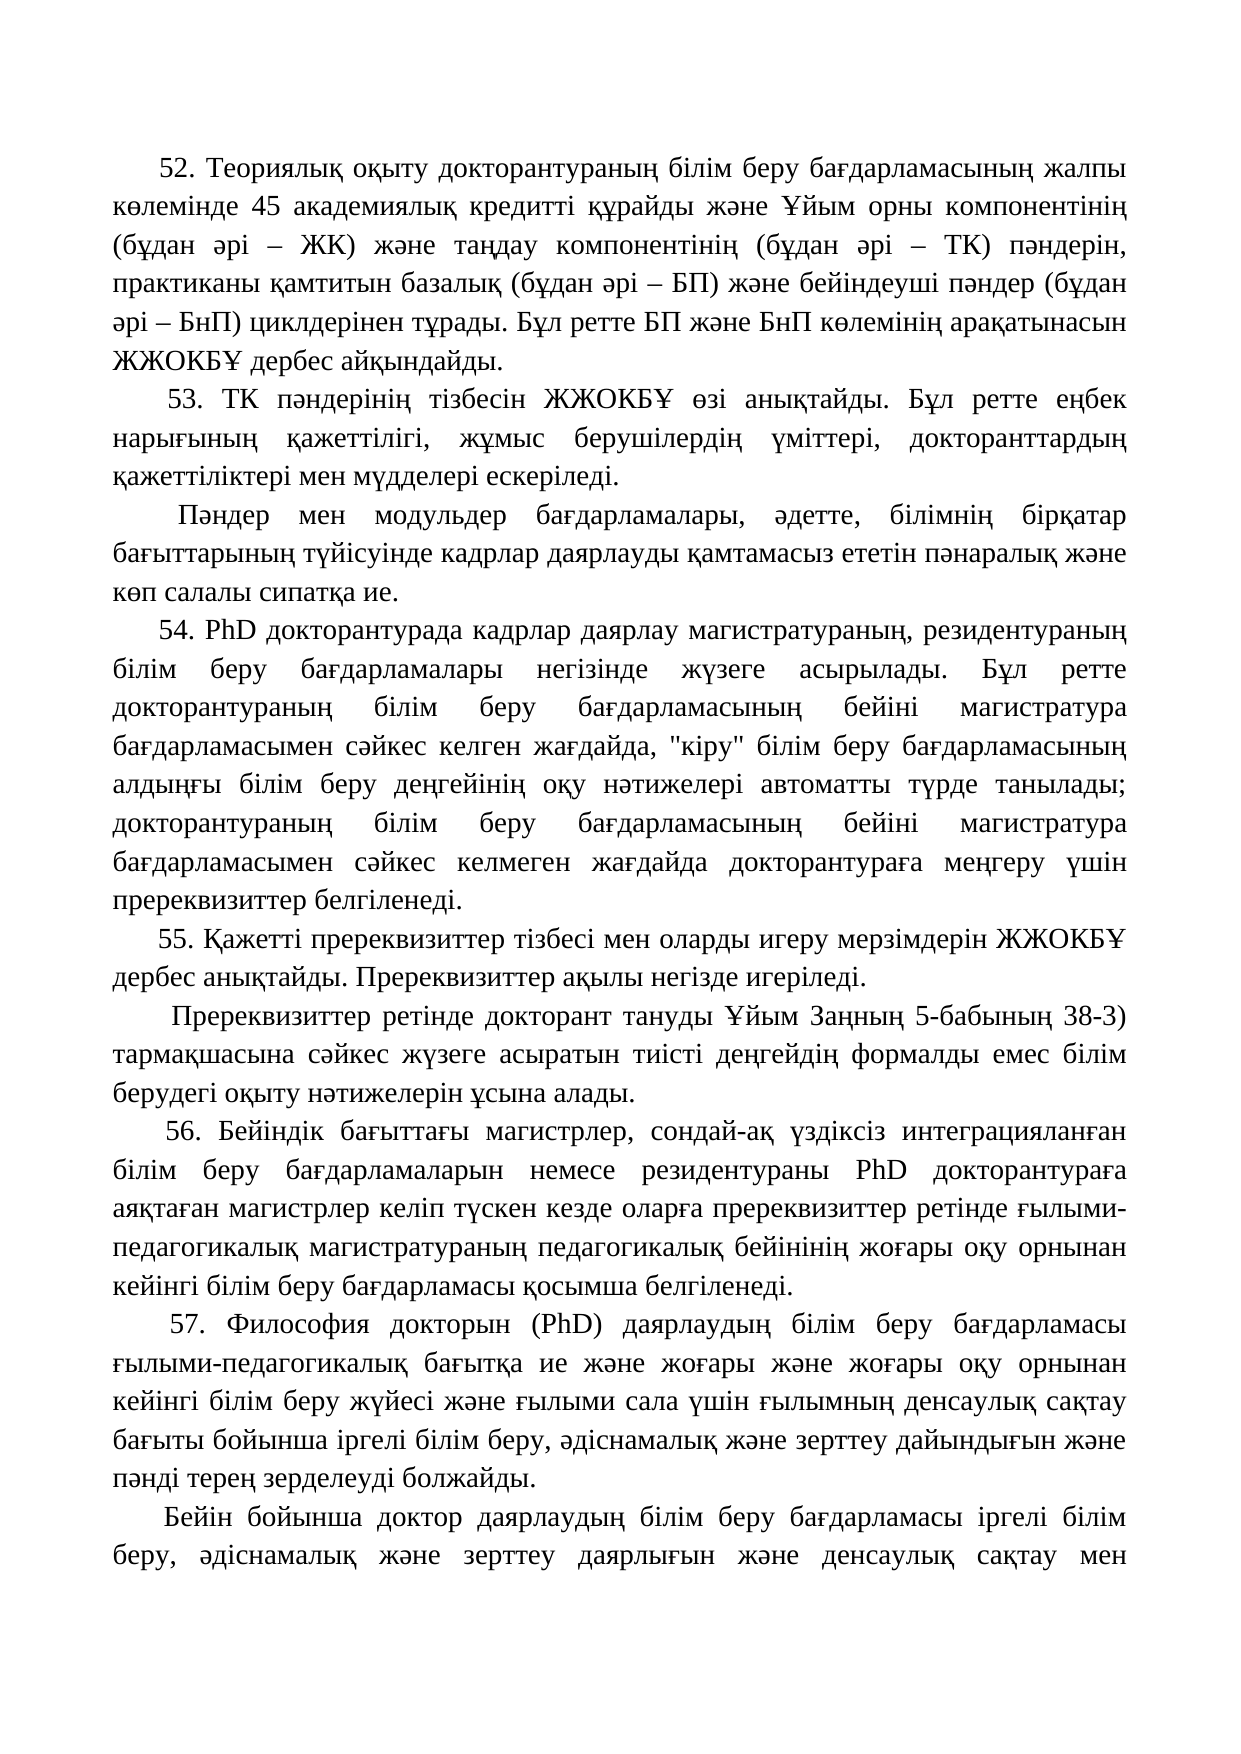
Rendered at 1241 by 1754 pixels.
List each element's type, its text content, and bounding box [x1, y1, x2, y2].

text 53. ТК пәндерінің тізбесін ЖЖОКБҰ өзі анықтайды. Бұл ретте еңбек нарығының қажеттілігі, жұмыс берушілердің үміттері, докторанттардың қажеттіліктері мен мүдделері ескеріледі. [112, 381, 1128, 492]
text 52. Теориялық оқыту докторантураның білім беру бағдарламасының жалпы көлемінде 45 академиялық кредитті құрайды және Ұйым орны компонентінің (бұдан әрі – ЖК) және таңдау компонентінің (бұдан әрі – ТК) пәндерін, практиканы қамтитын базалық (бұдан әрі – БП) және бейіндеуші пәндер (бұдан әрі – БнП) циклдерінен тұрады. Бұл ретте БП және БнП көлемінің арақатынасын ЖЖОКБҰ дербес айқындайды. [112, 150, 1128, 376]
text 56. Бейіндік бағыттағы магистрлер, сондай-ақ үздіксіз интеграцияланған білім беру бағдарламаларын немесе резидентураны PhD докторантураға аяқтаған магистрлер келіп түскен кезде оларға пререквизиттер ретінде ғылыми-педагогикалық магистратураның педагогикалық бейінінің жоғары оқу орнынан кейінгі білім беру бағдарламасы қосымша белгіленеді. [112, 1113, 1128, 1301]
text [112, 1499, 1128, 1571]
text 55. Қажетті пререквизиттер тізбесі мен оларды игеру мерзімдерін ЖЖОКБҰ дербес анықтайды. Пререквизиттер ақылы негізде игеріледі. [112, 921, 1128, 993]
text 54. PhD докторантурада кадрлар даярлау магистратураның, резидентураның білім беру бағдарламалары негізінде жүзеге асырылады. Бұл ретте докторантураның білім беру бағдарламасының бейіні магистратура бағдарламасымен сәйкес келген жағдайда, "кіру" білім беру бағдарламасының алдыңғы білім беру деңгейінің оқу нәтижелері автоматты түрде танылады; докторантураның білім беру бағдарламасының бейіні магистратура бағдарламасымен сәйкес келмеген жағдайда докторантураға меңгеру үшін пререквизиттер белгіленеді. [112, 612, 1128, 916]
text Пререквизиттер ретінде докторант тануды Ұйым Заңның 5-бабының 38-3) тармақшасына сәйкес жүзеге асыратын тиісті деңгейдің формалды емес білім берудегі оқыту нәтижелерін ұсына алады. [112, 998, 1128, 1108]
text Пәндер мен модульдер бағдарламалары, әдетте, білімнің бірқатар бағыттарының түйісуінде кадрлар даярлауды қамтамасыз ететін пәнаралық және көп салалы сипатқа ие. [112, 497, 1128, 607]
text 57. Философия докторын (PhD) даярлаудың білім беру бағдарламасы ғылыми-педагогикалық бағытқа ие және жоғары және жоғары оқу орнынан кейінгі білім беру жүйесі және ғылыми сала үшін ғылымның денсаулық сақтау бағыты бойынша іргелі білім беру, әдіснамалық және зерттеу дайындығын және пәнді терең зерделеуді болжайды. [112, 1306, 1128, 1494]
